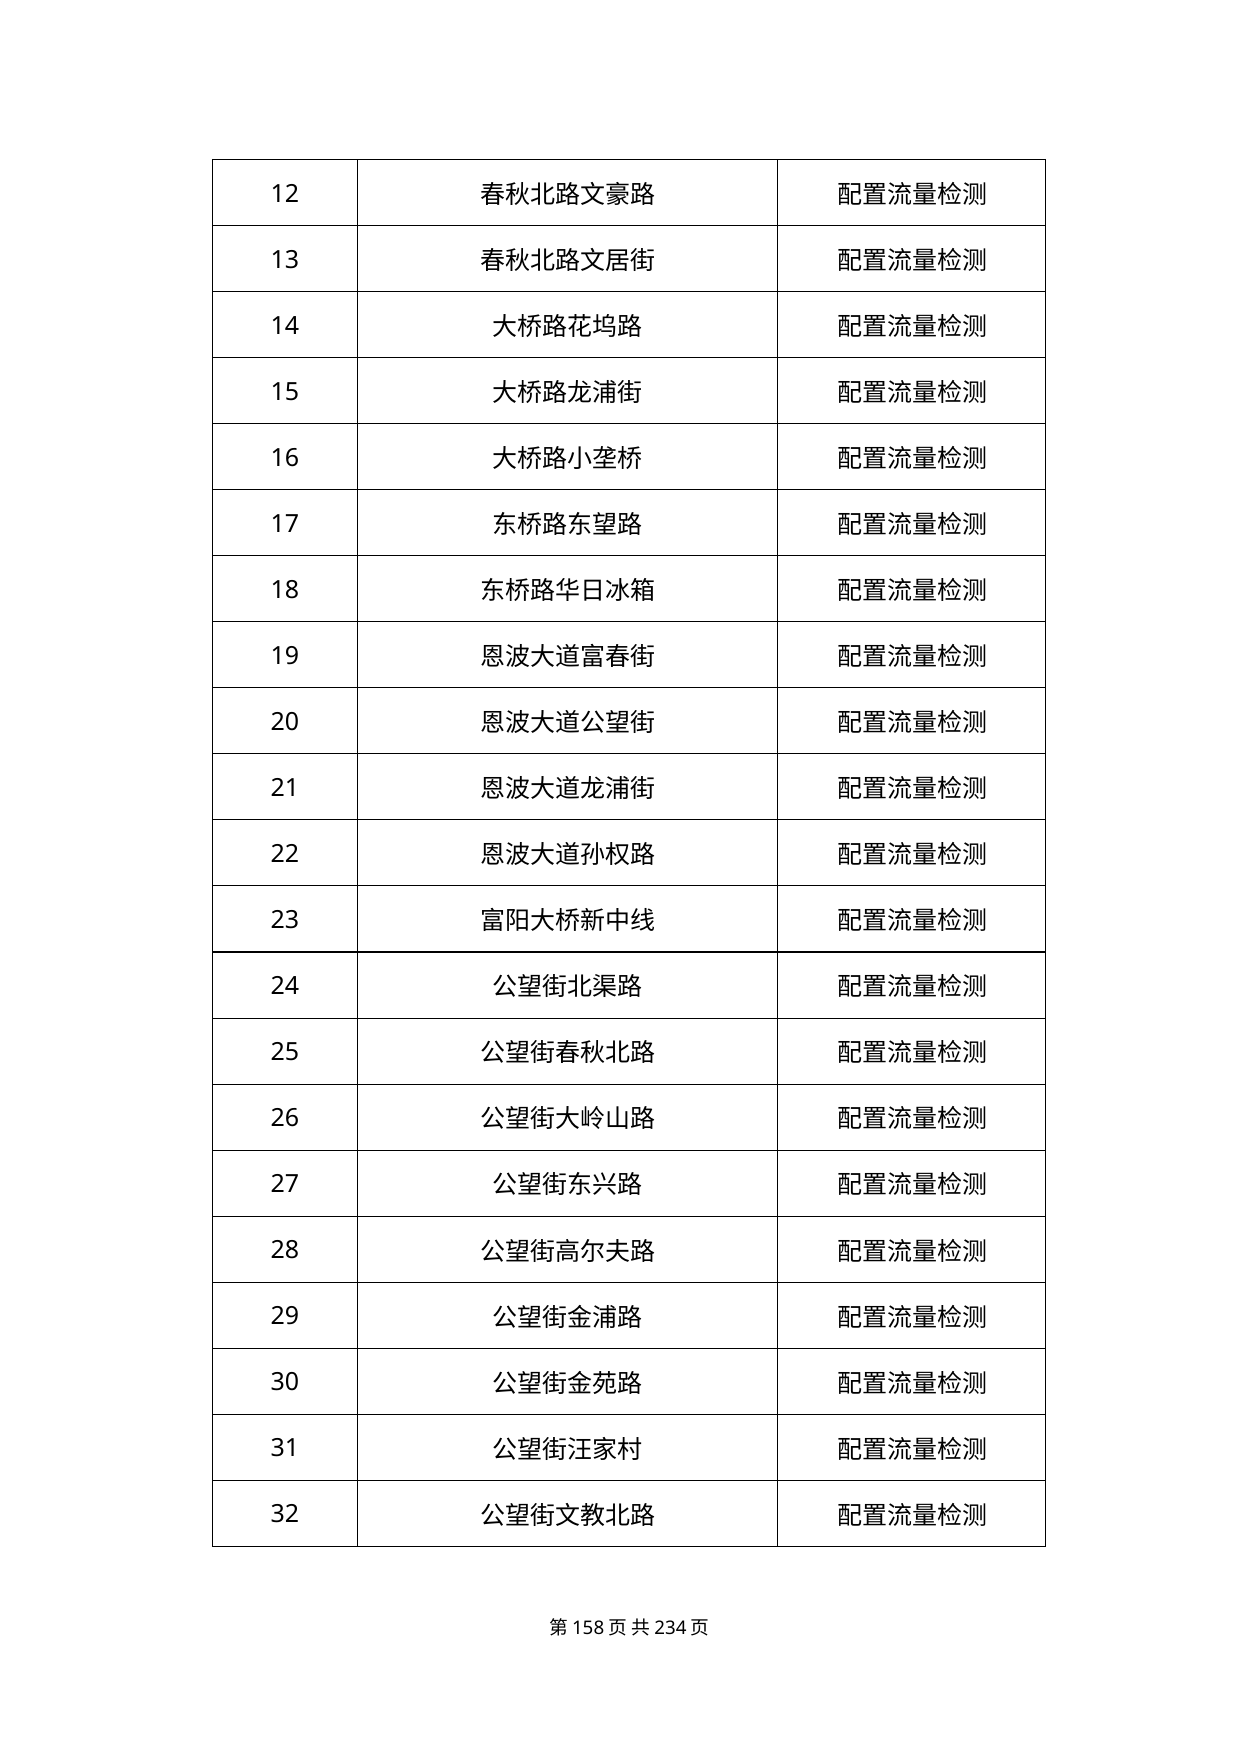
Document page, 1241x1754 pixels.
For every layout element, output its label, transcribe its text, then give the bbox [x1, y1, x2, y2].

table_cell 公望街汪家村 [358, 1415, 777, 1480]
table_cell 18 [213, 556, 357, 621]
table_cell 配置流量检测 [778, 424, 1045, 489]
table_cell 配置流量检测 [778, 688, 1045, 753]
table_cell 配置流量检测 [778, 1085, 1045, 1149]
table_cell 配置流量检测 [778, 160, 1045, 225]
table_cell 配置流量检测 [778, 1019, 1045, 1083]
table_cell 配置流量检测 [778, 1349, 1045, 1414]
table_cell 公望街文教北路 [358, 1481, 777, 1546]
table_cell 配置流量检测 [778, 622, 1045, 687]
table_cell 14 [213, 292, 357, 357]
table_cell 配置流量检测 [778, 820, 1045, 885]
table_cell 恩波大道公望街 [358, 688, 777, 753]
table_cell 东桥路华日冰箱 [358, 556, 777, 621]
table_cell 12 [213, 160, 357, 225]
table_cell 13 [213, 226, 357, 291]
table_cell 公望街高尔夫路 [358, 1217, 777, 1282]
table_cell 15 [213, 358, 357, 423]
table_cell 配置流量检测 [778, 358, 1045, 423]
table_cell 公望街北渠路 [358, 953, 777, 1017]
table_cell 31 [213, 1415, 357, 1480]
table_cell 配置流量检测 [778, 1283, 1045, 1348]
table_cell 恩波大道富春街 [358, 622, 777, 687]
table_cell 29 [213, 1283, 357, 1348]
table_cell 配置流量检测 [778, 953, 1045, 1017]
table_cell 27 [213, 1151, 357, 1216]
table_cell 富阳大桥新中线 [358, 886, 777, 951]
table_cell 25 [213, 1019, 357, 1083]
table_cell 春秋北路文豪路 [358, 160, 777, 225]
table_cell 20 [213, 688, 357, 753]
table_cell 公望街春秋北路 [358, 1019, 777, 1083]
table_cell 公望街东兴路 [358, 1151, 777, 1216]
table_cell 配置流量检测 [778, 1217, 1045, 1282]
table_cell 28 [213, 1217, 357, 1282]
table_cell 32 [213, 1481, 357, 1546]
table_cell 配置流量检测 [778, 556, 1045, 621]
table_cell 东桥路东望路 [358, 490, 777, 555]
table_cell 大桥路小垄桥 [358, 424, 777, 489]
table_cell 22 [213, 820, 357, 885]
table_cell 配置流量检测 [778, 1151, 1045, 1216]
table_cell 21 [213, 754, 357, 819]
table_cell 配置流量检测 [778, 226, 1045, 291]
table_cell 16 [213, 424, 357, 489]
table_cell 24 [213, 953, 357, 1017]
table_cell 23 [213, 886, 357, 951]
table_cell 配置流量检测 [778, 490, 1045, 555]
table_cell 17 [213, 490, 357, 555]
table_cell 公望街大岭山路 [358, 1085, 777, 1149]
table_cell 配置流量检测 [778, 1481, 1045, 1546]
table_cell 配置流量检测 [778, 754, 1045, 819]
table_cell 大桥路花坞路 [358, 292, 777, 357]
table_cell 26 [213, 1085, 357, 1149]
table_cell 公望街金苑路 [358, 1349, 777, 1414]
table_cell 公望街金浦路 [358, 1283, 777, 1348]
table_cell 配置流量检测 [778, 886, 1045, 951]
table_cell 春秋北路文居街 [358, 226, 777, 291]
table_cell 恩波大道龙浦街 [358, 754, 777, 819]
table_cell 30 [213, 1349, 357, 1414]
table_cell 配置流量检测 [778, 1415, 1045, 1480]
table_cell 配置流量检测 [778, 292, 1045, 357]
table_cell 恩波大道孙权路 [358, 820, 777, 885]
table_cell 大桥路龙浦街 [358, 358, 777, 423]
table_cell 19 [213, 622, 357, 687]
